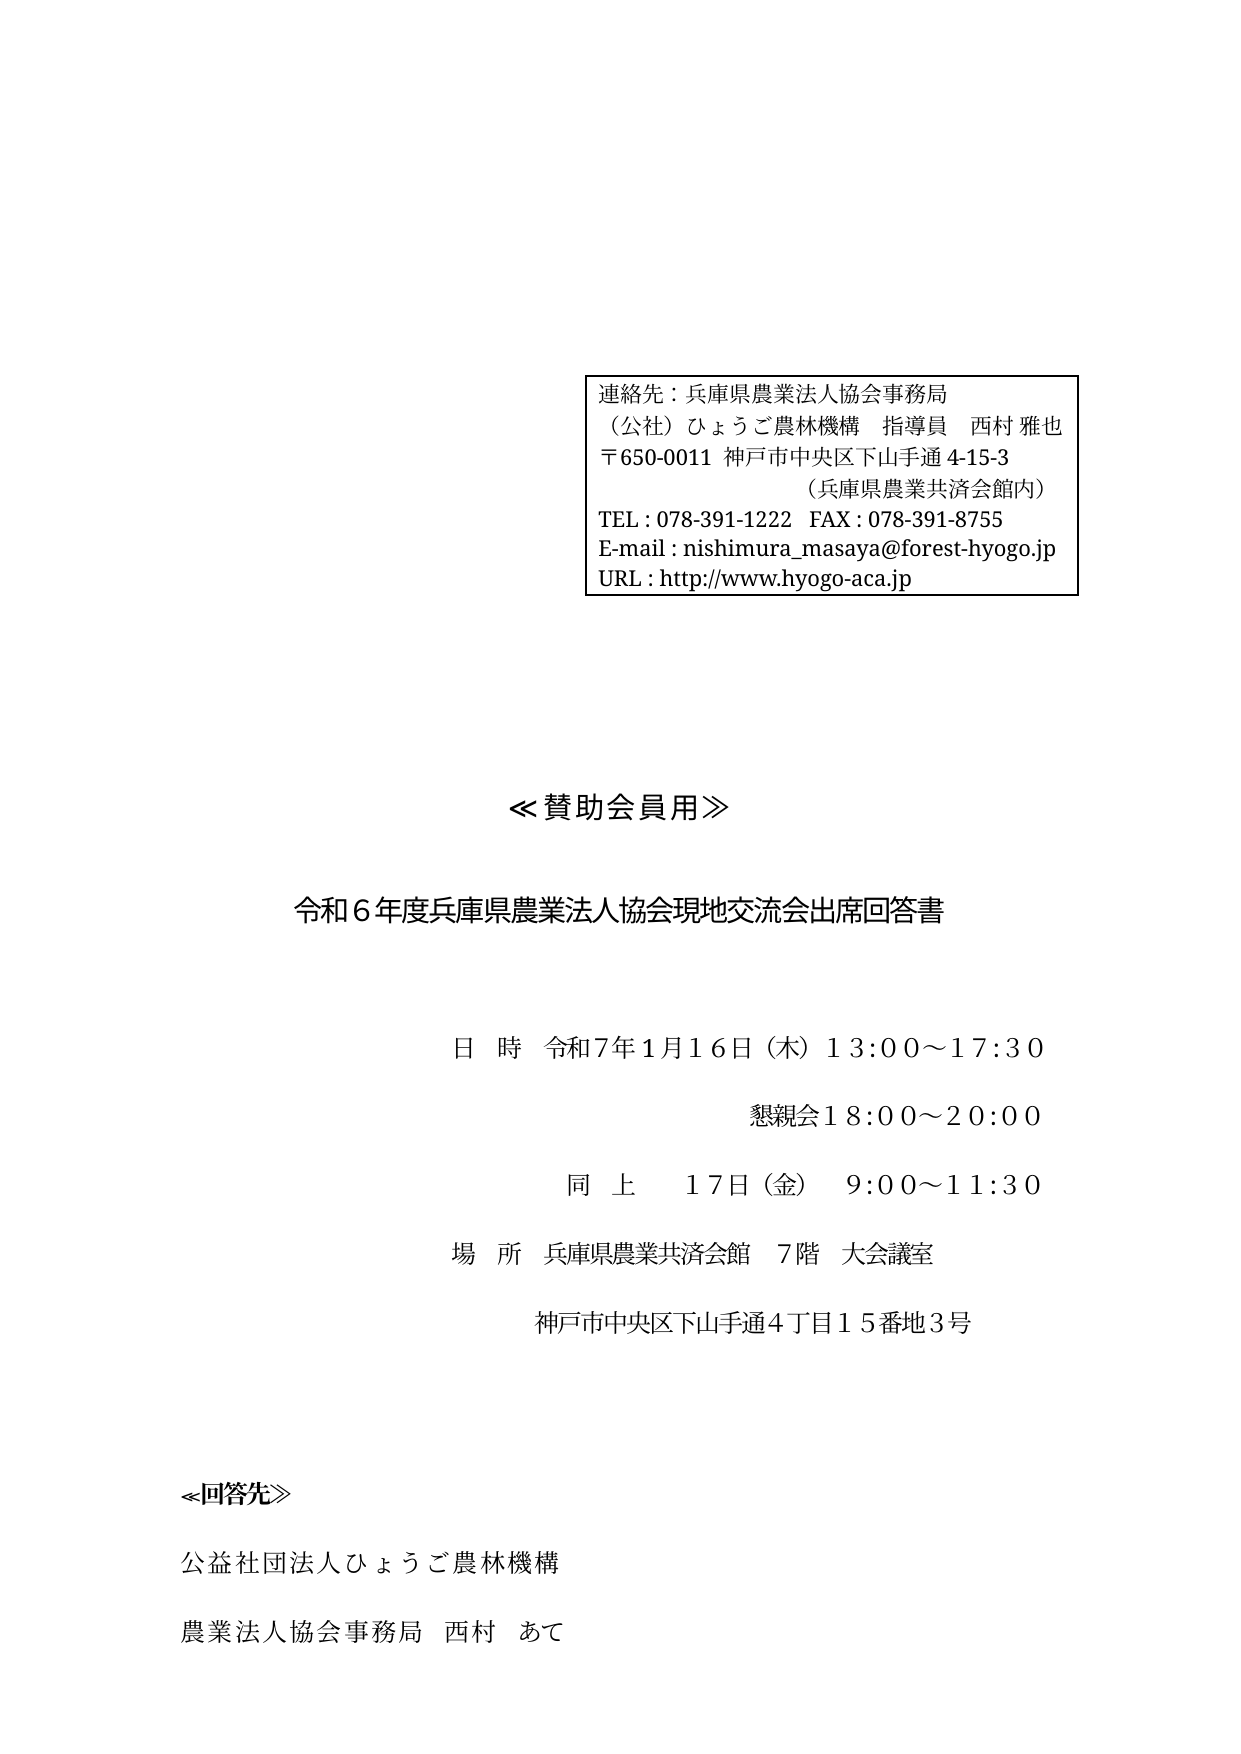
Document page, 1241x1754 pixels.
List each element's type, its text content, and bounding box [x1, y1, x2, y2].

text 神戸市中央区下山手通４丁目１５番地３号 [159, 1287, 1081, 1356]
text 令和６年度兵庫県農業法人協会現地交流会出席回答書 [159, 874, 1081, 943]
text ≪回答先≫ [159, 1459, 1081, 1528]
text 農 業 法 人 協 会 事 務 局 西 村 あて [159, 1596, 1081, 1665]
text 日 時 令和７年1月１６日（木）１３:００～１７:３０ [159, 1012, 1081, 1081]
text 公 益 社 団 法 人 ひ ょ う ご 農 林 機 構 [159, 1528, 1081, 1596]
text 懇親会１８:００～２０:００ [159, 1081, 1081, 1149]
text 場 所 兵庫県農業共済会館 ７階 大会議室 [159, 1218, 1081, 1287]
text 同 上 １７日（金） ９:００～１１:３０ [159, 1149, 1081, 1218]
text ≪ 賛 助 会 員 用 ≫ [159, 771, 1081, 840]
